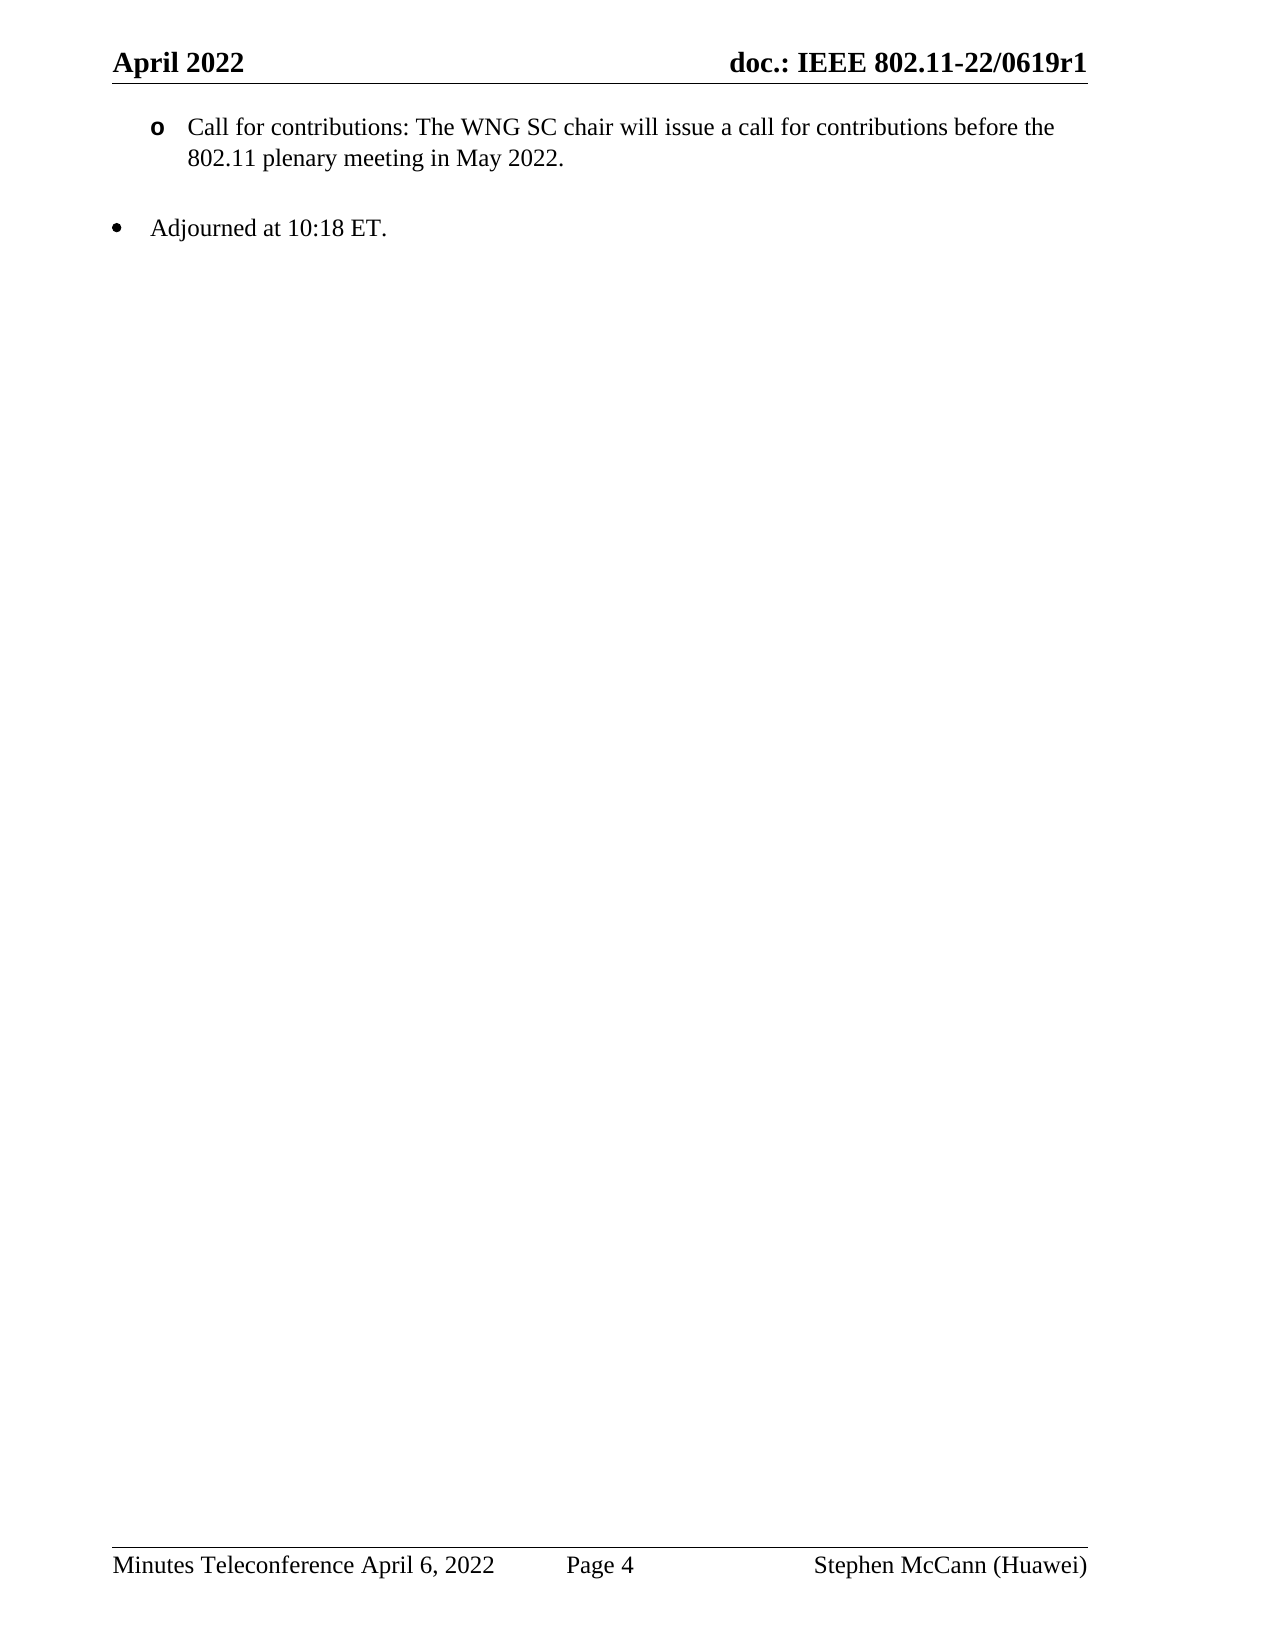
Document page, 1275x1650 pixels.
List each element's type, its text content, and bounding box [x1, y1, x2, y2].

list Adjourned at 10:18 ET. [112, 213, 1088, 242]
list Call for contributions: The WNG SC chair will issue a call for contributions before the 802.11 plenary meeting in May 2022. [150, 112, 1088, 172]
